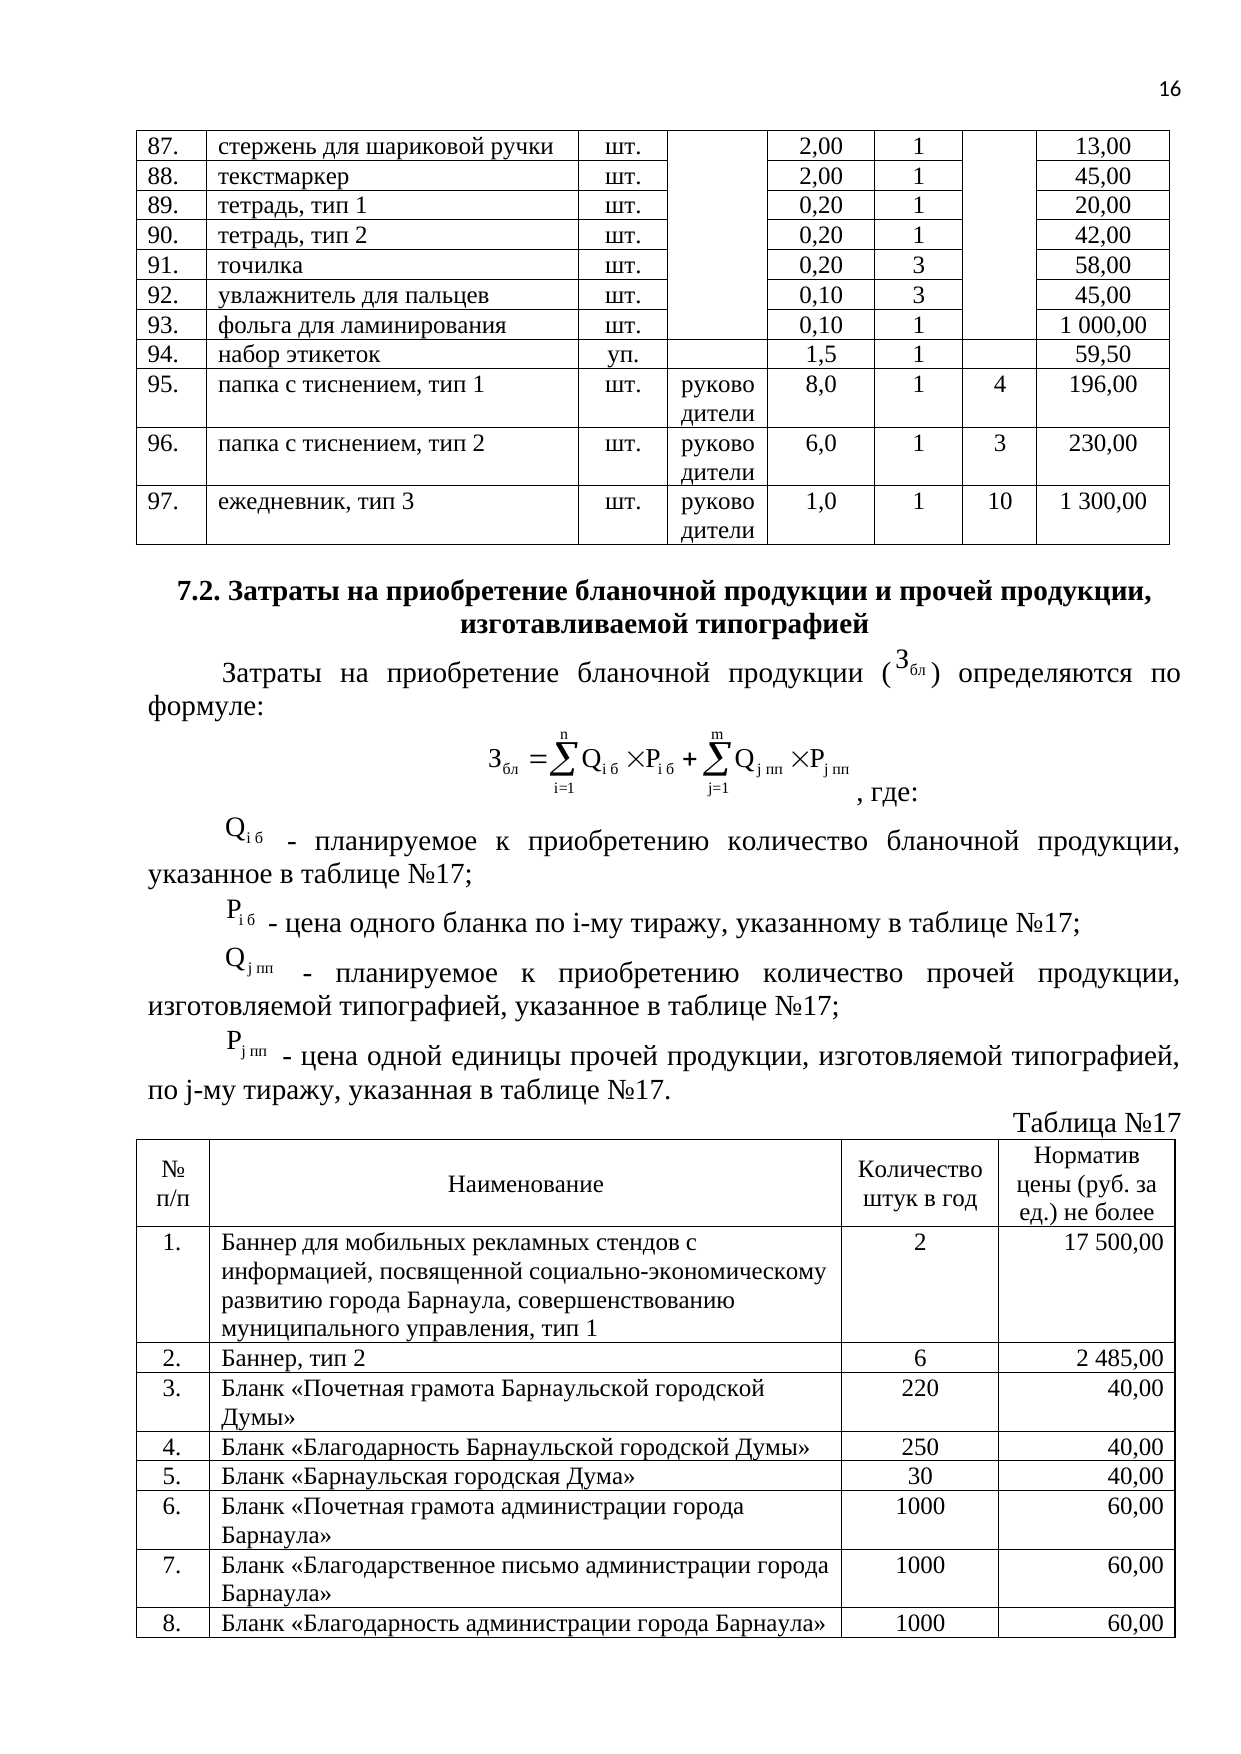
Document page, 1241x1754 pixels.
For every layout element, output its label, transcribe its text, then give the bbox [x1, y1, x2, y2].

table_cell 0,10 [768, 310, 874, 338]
table_cell Бланк «Благодарность Барнаульской городской Думы» [210, 1432, 841, 1460]
table_cell Баннер, тип 2 [210, 1343, 841, 1372]
table_cell ежедневник, тип 3 [207, 486, 578, 544]
table_cell [137, 1491, 209, 1549]
table_cell [137, 131, 206, 160]
table_cell шт. [579, 191, 667, 219]
table_cell 6,0 [768, 428, 874, 485]
table_cell 1 [875, 340, 962, 368]
table_cell 1000 [842, 1491, 998, 1549]
table_cell шт. [579, 131, 667, 160]
text Затраты на приобретение бланочной продукции () определяются по формуле: [148, 640, 1181, 722]
table_cell 1 300,00 [1037, 486, 1169, 544]
table_cell [137, 280, 206, 309]
table_cell 58,00 [1037, 250, 1169, 279]
table_cell набор этикеток [207, 340, 578, 368]
table_cell 1,0 [768, 486, 874, 544]
table_cell 60,00 [999, 1608, 1174, 1637]
table_cell 59,50 [1037, 340, 1169, 368]
text 7.2. Затраты на приобретение бланочной продукции и прочей продукции, изготавливаемой типографией [148, 573, 1181, 640]
table_cell 1 [875, 428, 962, 485]
table_cell шт. [579, 220, 667, 249]
table_cell 0,20 [768, 250, 874, 279]
table_cell 1 [875, 220, 962, 249]
table_cell шт. [579, 428, 667, 485]
table_cell Бланк «Благодарность администрации города Барнаула» [210, 1608, 841, 1637]
table_cell 40,00 [999, 1432, 1174, 1460]
table_header Норматив цены (руб. за ед.) не более [999, 1140, 1174, 1226]
table_cell [137, 161, 206, 189]
text - цена одного бланка по i-му тиражу, указанному в таблице №17; [148, 890, 1181, 938]
table_cell 1 000,00 [1037, 310, 1169, 338]
table_cell шт. [579, 161, 667, 189]
table_cell 6 [842, 1343, 998, 1372]
table_cell 1,5 [768, 340, 874, 368]
table_cell [137, 1432, 209, 1460]
text - цена одной единицы прочей продукции, изготовляемой типографией, по j-му тиражу, указанная в таблице №17. [148, 1022, 1181, 1105]
table_cell 1 [875, 191, 962, 219]
table_cell 230,00 [1037, 428, 1169, 485]
table_cell [137, 1373, 209, 1431]
table_cell стержень для шариковой ручки [207, 131, 578, 160]
table_cell папка с тиснением, тип 1 [207, 369, 578, 427]
table_cell 60,00 [999, 1491, 1174, 1549]
table_cell 30 [842, 1461, 998, 1490]
table_cell [137, 1608, 209, 1637]
table_cell 2 485,00 [999, 1343, 1174, 1372]
text - планируемое к приобретению количество бланочной продукции, указанное в таблице №17; [148, 808, 1181, 890]
table_cell тетрадь, тип 1 [207, 191, 578, 219]
table_cell 2,00 [768, 161, 874, 189]
text - планируемое к приобретению количество прочей продукции, изготовляемой типографией, указанное в таблице №17; [148, 938, 1181, 1022]
table_cell 196,00 [1037, 369, 1169, 427]
table_cell 0,10 [768, 280, 874, 309]
table_cell руководители [668, 369, 767, 427]
table_cell [137, 310, 206, 338]
table_cell 13,00 [1037, 131, 1169, 160]
table_cell [137, 340, 206, 368]
table_cell 20,00 [1037, 191, 1169, 219]
table_cell точилка [207, 250, 578, 279]
text , где: [148, 722, 1181, 808]
table_cell [137, 191, 206, 219]
table_cell 3 [963, 428, 1036, 485]
table_cell увлажнитель для пальцев [207, 280, 578, 309]
table_cell 45,00 [1037, 161, 1169, 189]
table_cell 45,00 [1037, 280, 1169, 309]
table_cell [137, 428, 206, 485]
table_cell уп. [579, 340, 667, 368]
table_cell 0,20 [768, 220, 874, 249]
table_cell руководители [668, 486, 767, 544]
table_cell 40,00 [999, 1461, 1174, 1490]
table_cell 10 [963, 486, 1036, 544]
table_header Наименование [210, 1140, 841, 1226]
table_cell 3 [875, 250, 962, 279]
text Таблица №17 [148, 1105, 1181, 1139]
table_cell 40,00 [999, 1373, 1174, 1431]
table_cell 4 [963, 369, 1036, 427]
table_cell Бланк «Почетная грамота Барнаульской городской Думы» [210, 1373, 841, 1431]
table_cell [137, 369, 206, 427]
table_cell руководители [668, 428, 767, 485]
table_cell Баннер для мобильных рекламных стендов с информацией, посвященной социально-экономическому развитию города Барнаула, совершенствованию муниципального управления, тип 1 [210, 1227, 841, 1342]
table_cell 60,00 [999, 1550, 1174, 1607]
table_cell [668, 340, 767, 368]
table_cell Бланк «Барнаульская городская Дума» [210, 1461, 841, 1490]
table_cell 1 [875, 486, 962, 544]
table_cell 1000 [842, 1550, 998, 1607]
table_cell 0,20 [768, 191, 874, 219]
table_cell 220 [842, 1373, 998, 1431]
table_cell шт. [579, 310, 667, 338]
table_cell [137, 1550, 209, 1607]
table_cell 1 [875, 131, 962, 160]
table_cell 17 500,00 [999, 1227, 1174, 1342]
table_cell 3 [875, 280, 962, 309]
table_cell [137, 1227, 209, 1342]
table_cell шт. [579, 280, 667, 309]
table_cell [137, 220, 206, 249]
table_cell Бланк «Благодарственное письмо администрации города Барнаула» [210, 1550, 841, 1607]
table_cell тетрадь, тип 2 [207, 220, 578, 249]
table_cell 250 [842, 1432, 998, 1460]
table_cell текстмаркер [207, 161, 578, 189]
table_cell 2 [842, 1227, 998, 1342]
table_cell шт. [579, 250, 667, 279]
table_cell [137, 1461, 209, 1490]
table_cell 1 [875, 369, 962, 427]
table_cell Бланк «Почетная грамота администрации города Барнаула» [210, 1491, 841, 1549]
table_cell папка с тиснением, тип 2 [207, 428, 578, 485]
table_cell 1 [875, 310, 962, 338]
table_cell [137, 250, 206, 279]
table_cell шт. [579, 369, 667, 427]
table_header № п/п [137, 1140, 209, 1226]
table_cell [137, 1343, 209, 1372]
table_cell 1 [875, 161, 962, 189]
table_cell 2,00 [768, 131, 874, 160]
table_cell [963, 340, 1036, 368]
table_cell 1000 [842, 1608, 998, 1637]
table_cell 8,0 [768, 369, 874, 427]
table_cell фольга для ламинирования [207, 310, 578, 338]
table_header Количество штук в год [842, 1140, 998, 1226]
table_cell шт. [579, 486, 667, 544]
table_cell 42,00 [1037, 220, 1169, 249]
table_cell [137, 486, 206, 544]
